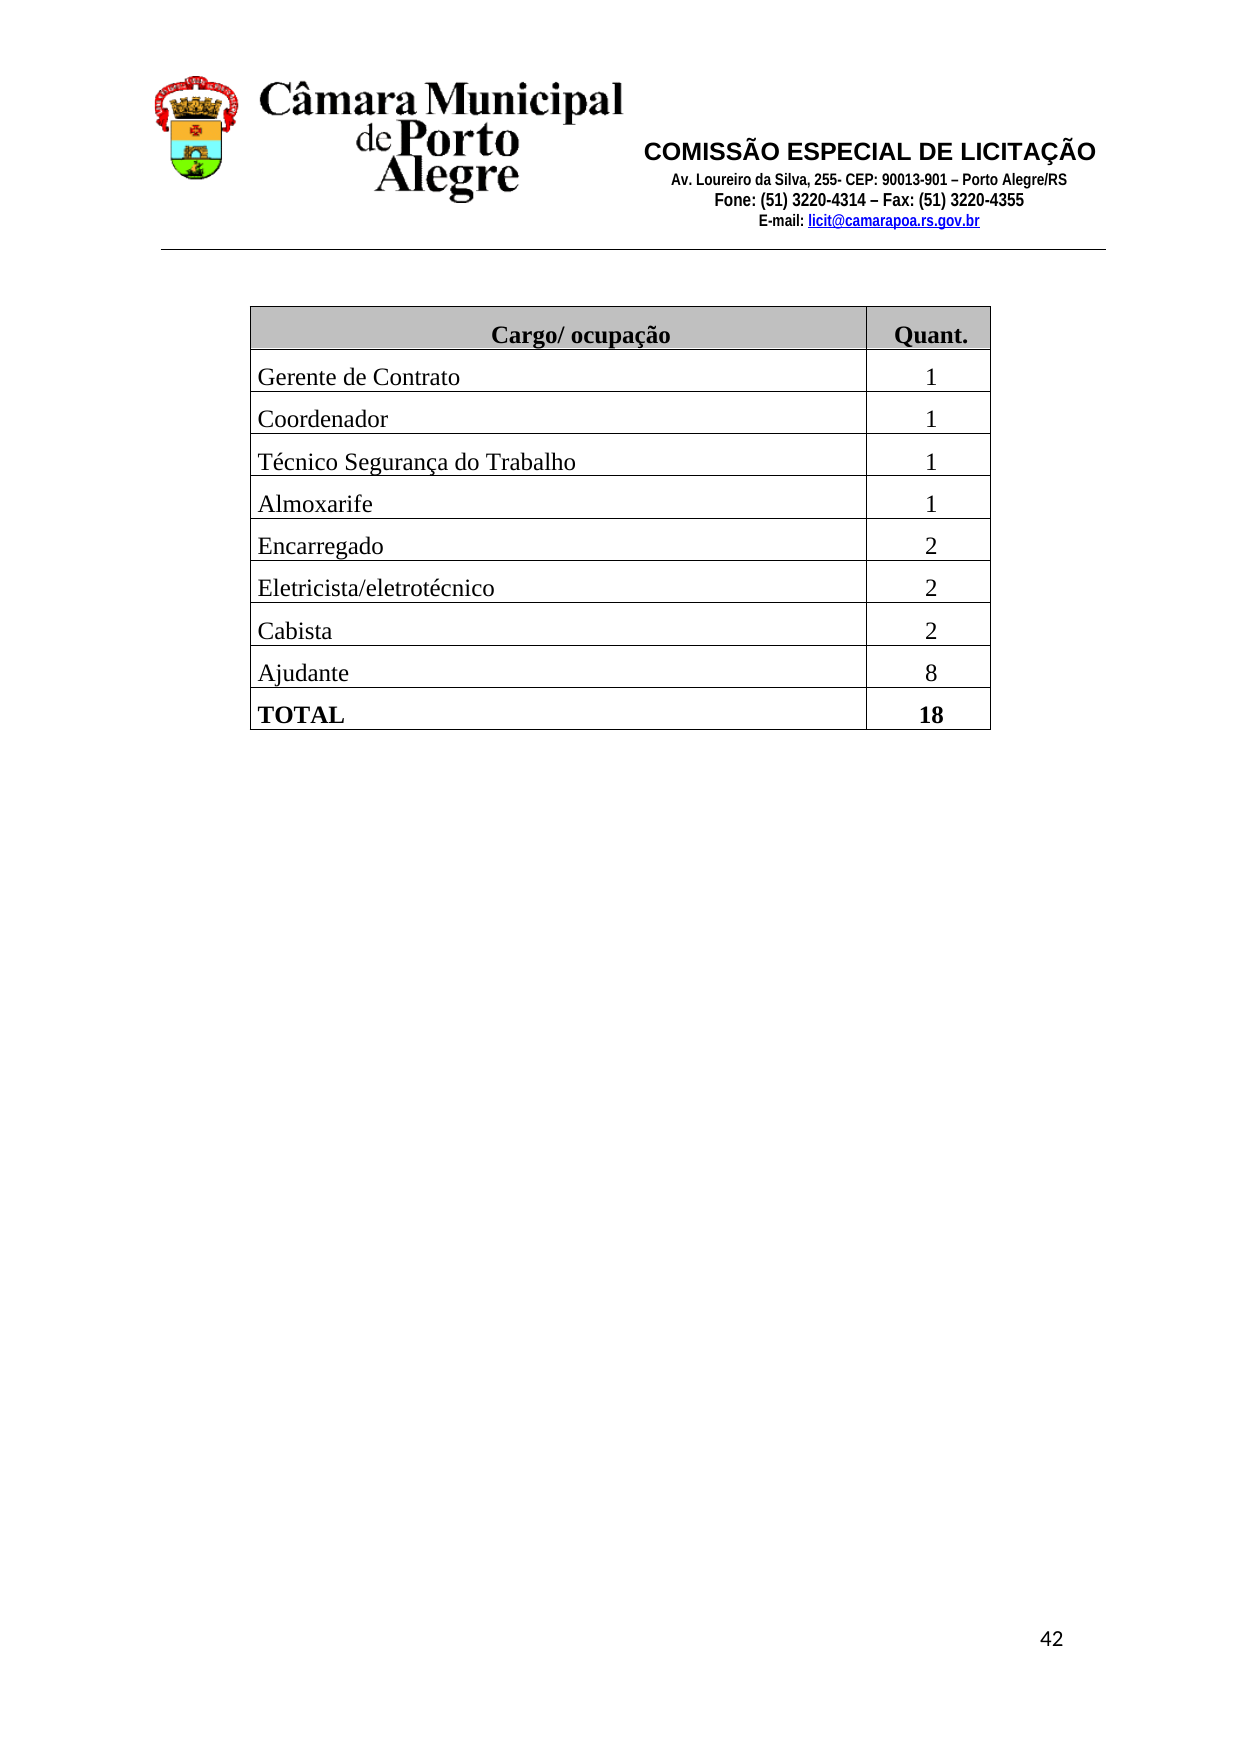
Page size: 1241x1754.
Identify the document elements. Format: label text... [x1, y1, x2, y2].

table_cell 18 [867, 688, 990, 729]
table_cell 1 [867, 392, 990, 433]
table_cell Ajudante [251, 646, 866, 687]
table_header Quant. [867, 307, 990, 348]
table_cell Encarregado [251, 519, 866, 560]
table_cell 2 [867, 519, 990, 560]
table_cell 2 [867, 561, 990, 602]
table_cell Gerente de Contrato [251, 350, 866, 391]
table_cell Cabista [251, 603, 866, 644]
table_cell TOTAL [251, 688, 866, 729]
table_header Cargo/ ocupação [251, 307, 866, 348]
table_cell 1 [867, 350, 990, 391]
table_cell 2 [867, 603, 990, 644]
table_cell Coordenador [251, 392, 866, 433]
table_cell 8 [867, 646, 990, 687]
table_cell 1 [867, 434, 990, 475]
table_cell 1 [867, 476, 990, 518]
table_cell Eletricista/eletrotécnico [251, 561, 866, 602]
table_cell Técnico Segurança do Trabalho [251, 434, 866, 475]
picture [154, 76, 624, 203]
table_cell Almoxarife [251, 476, 866, 518]
